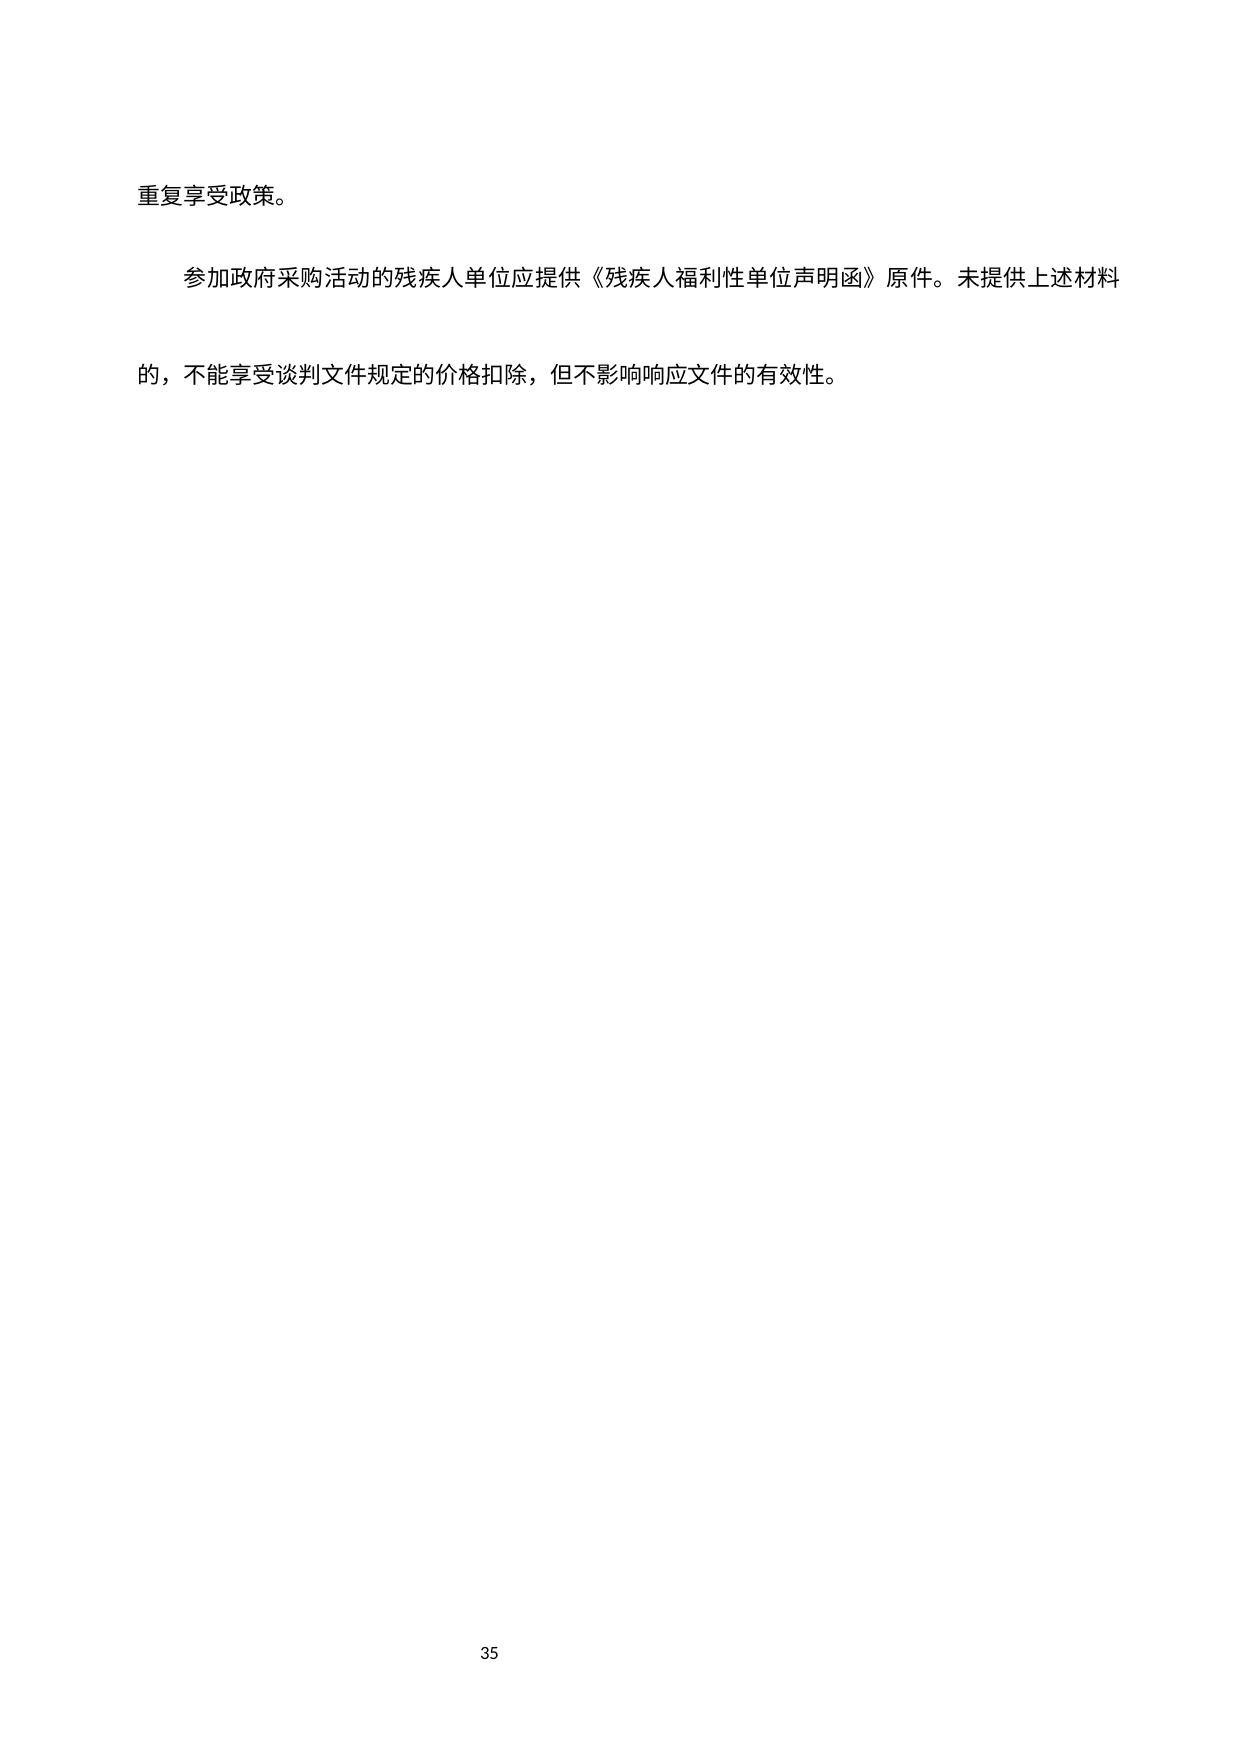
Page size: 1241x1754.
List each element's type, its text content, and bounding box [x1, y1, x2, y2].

text 参加政府采购活动的残疾人单位应提供《残疾人福利性单位声明函》原件。未提供上述材料的，不能享受谈判文件规定的价格扣除，但不影响响应文件的有效性。 [138, 244, 1122, 406]
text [138, 162, 1122, 227]
